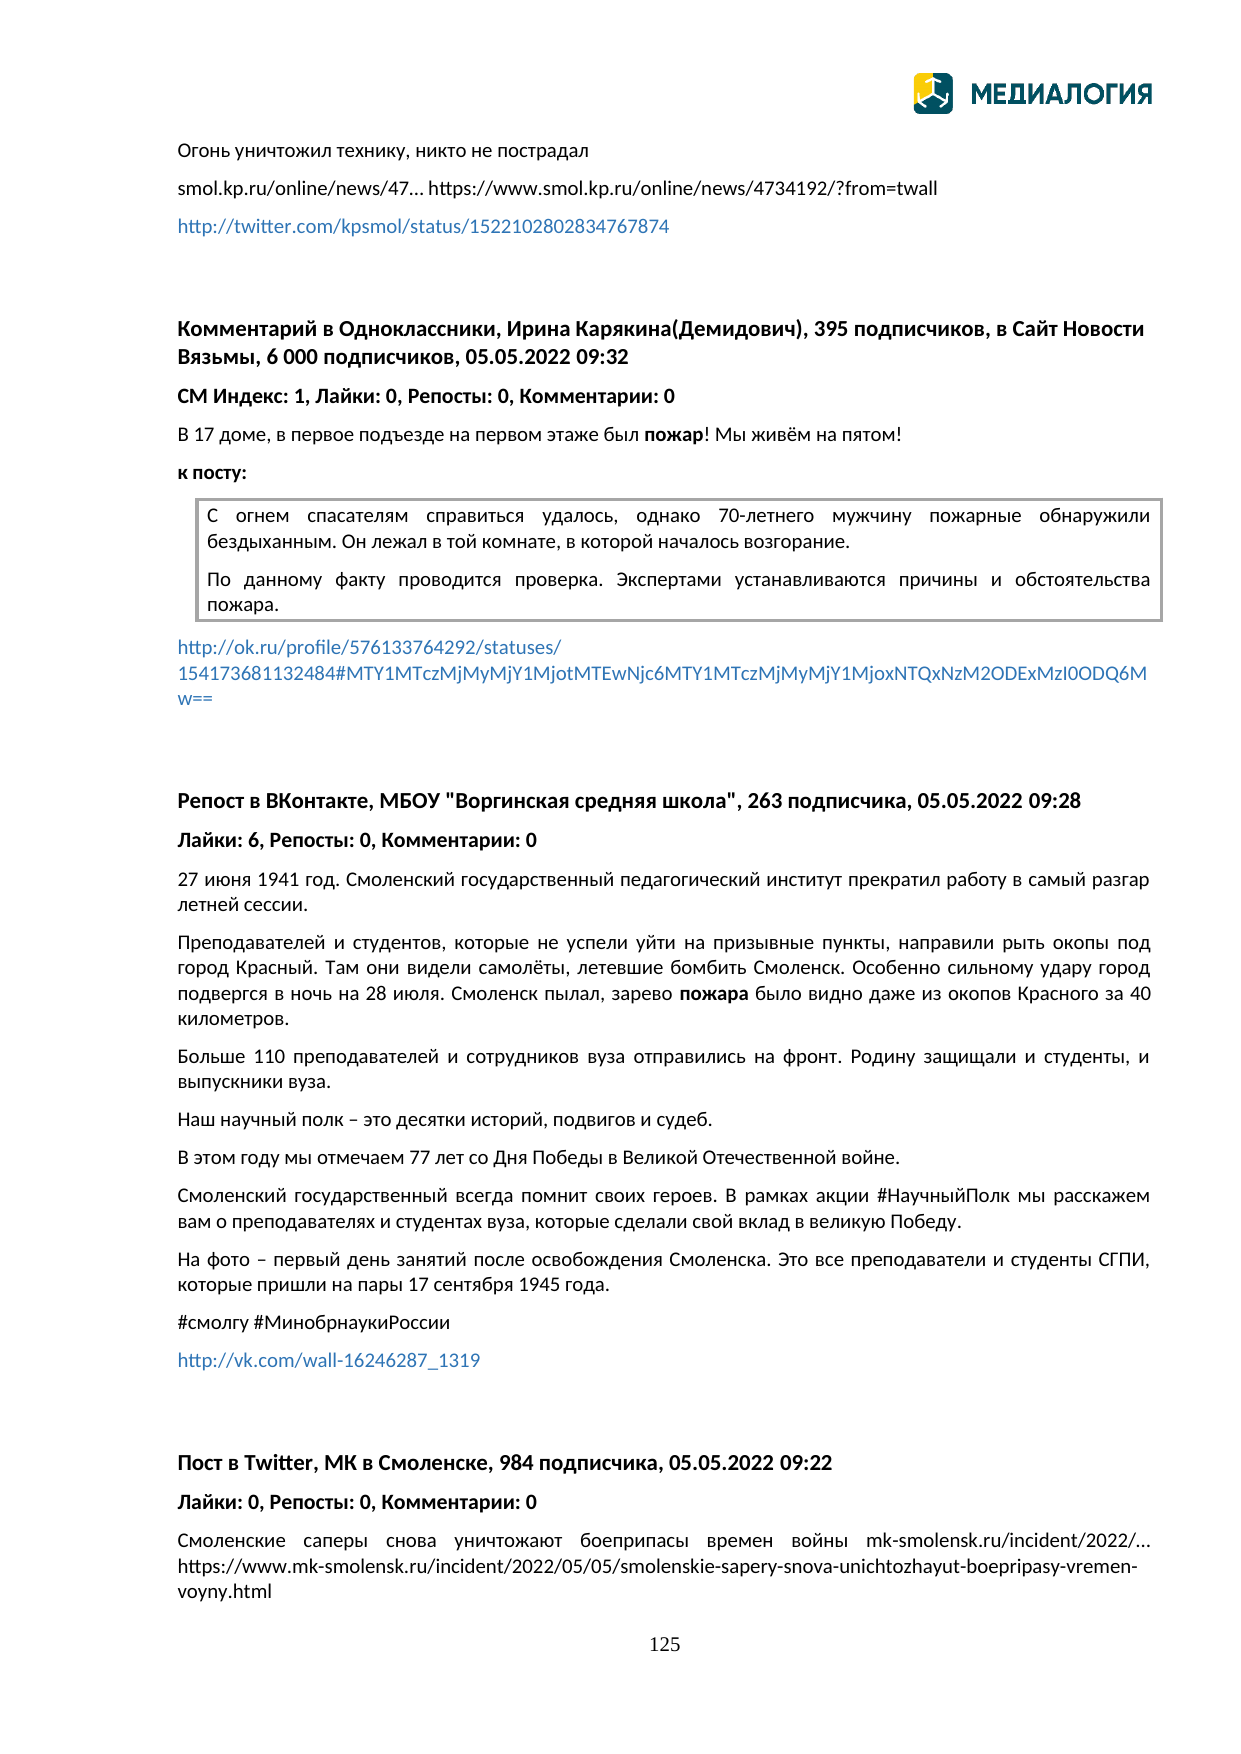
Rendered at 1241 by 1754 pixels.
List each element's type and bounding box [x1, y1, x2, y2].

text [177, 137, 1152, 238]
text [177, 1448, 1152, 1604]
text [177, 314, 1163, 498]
picture [913, 73, 1152, 114]
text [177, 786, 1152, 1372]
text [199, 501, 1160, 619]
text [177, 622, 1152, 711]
